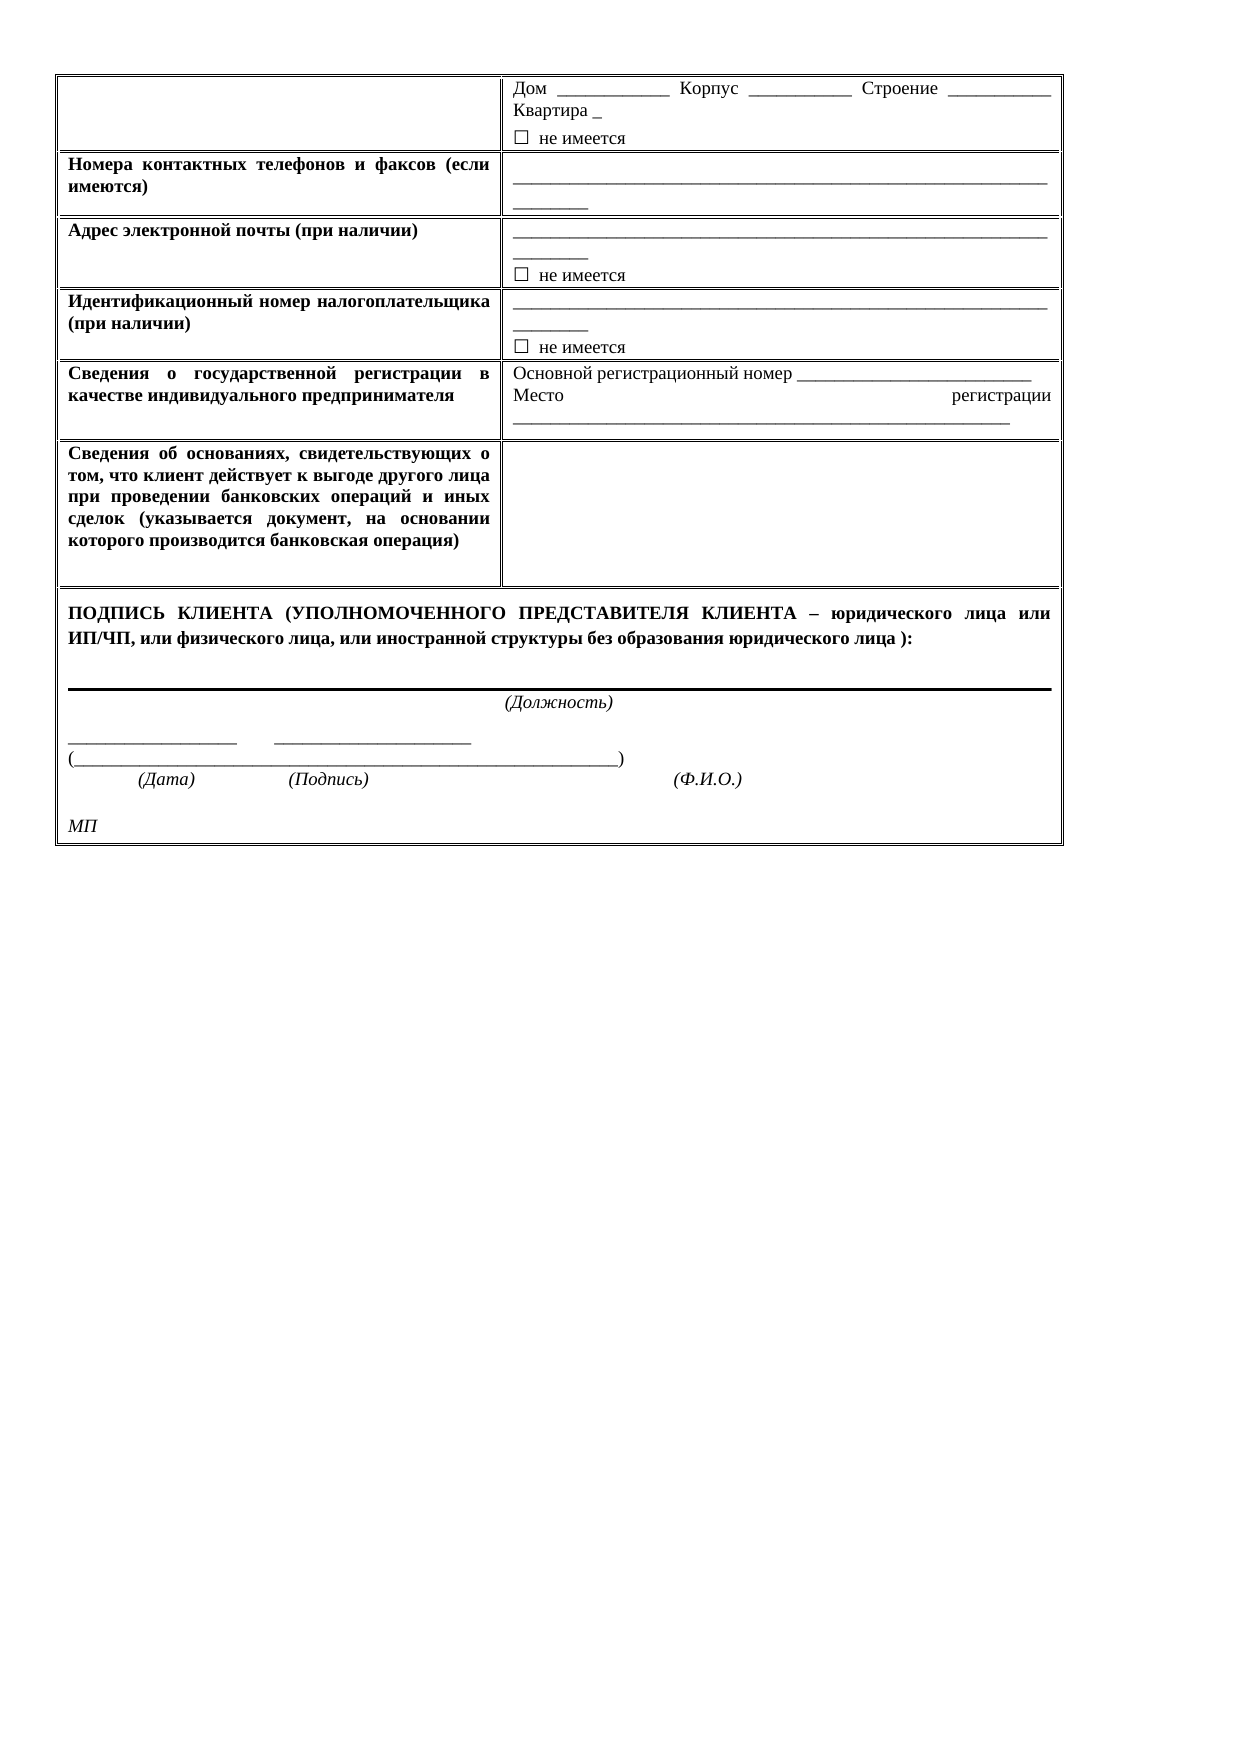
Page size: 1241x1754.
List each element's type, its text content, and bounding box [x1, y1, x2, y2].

table_cell Идентификационный номер налогоплательщика (при наличии) [57, 287, 502, 359]
table_cell Сведения о государственной регистрации в качестве индивидуального предпринимателя [57, 359, 502, 439]
table_cell [502, 439, 1063, 586]
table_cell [502, 77, 1061, 150]
table_cell Сведения об основаниях, свидетельствующих о том, что клиент действует к выгоде другого лица при проведении банковских операций и иных сделок (указывается документ, на основании которого производится банковская операция) [57, 439, 502, 586]
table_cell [57, 75, 502, 150]
table_cell _________________________________________________________________ ☐ не имеется [502, 287, 1063, 359]
table_cell Номера контактных телефонов и факсов (если имеются) [58, 150, 500, 215]
table_cell (Должность) __________________ _____________________ (__________________________________________________________) (Дата) (Подпись) (Ф.И.О.) МП [58, 652, 1061, 842]
table_cell _________________________________________________________________ [503, 150, 1061, 215]
table_cell Основной регистрационный номер _________________________ Место регистрации _____________________________________________________ [502, 359, 1063, 439]
table_cell Адрес электронной почты (при наличии) [57, 215, 502, 287]
table_cell ПОДПИСЬ КЛИЕНТА (УПОЛНОМОЧЕННОГО ПРЕДСТАВИТЕЛЯ КЛИЕНТА – юридического лица или ИП/ЧП, или физического лица, или иностранной структуры без образования юридического лица ): [57, 586, 1063, 652]
table_cell _________________________________________________________________ ☐ не имеется [502, 215, 1063, 287]
